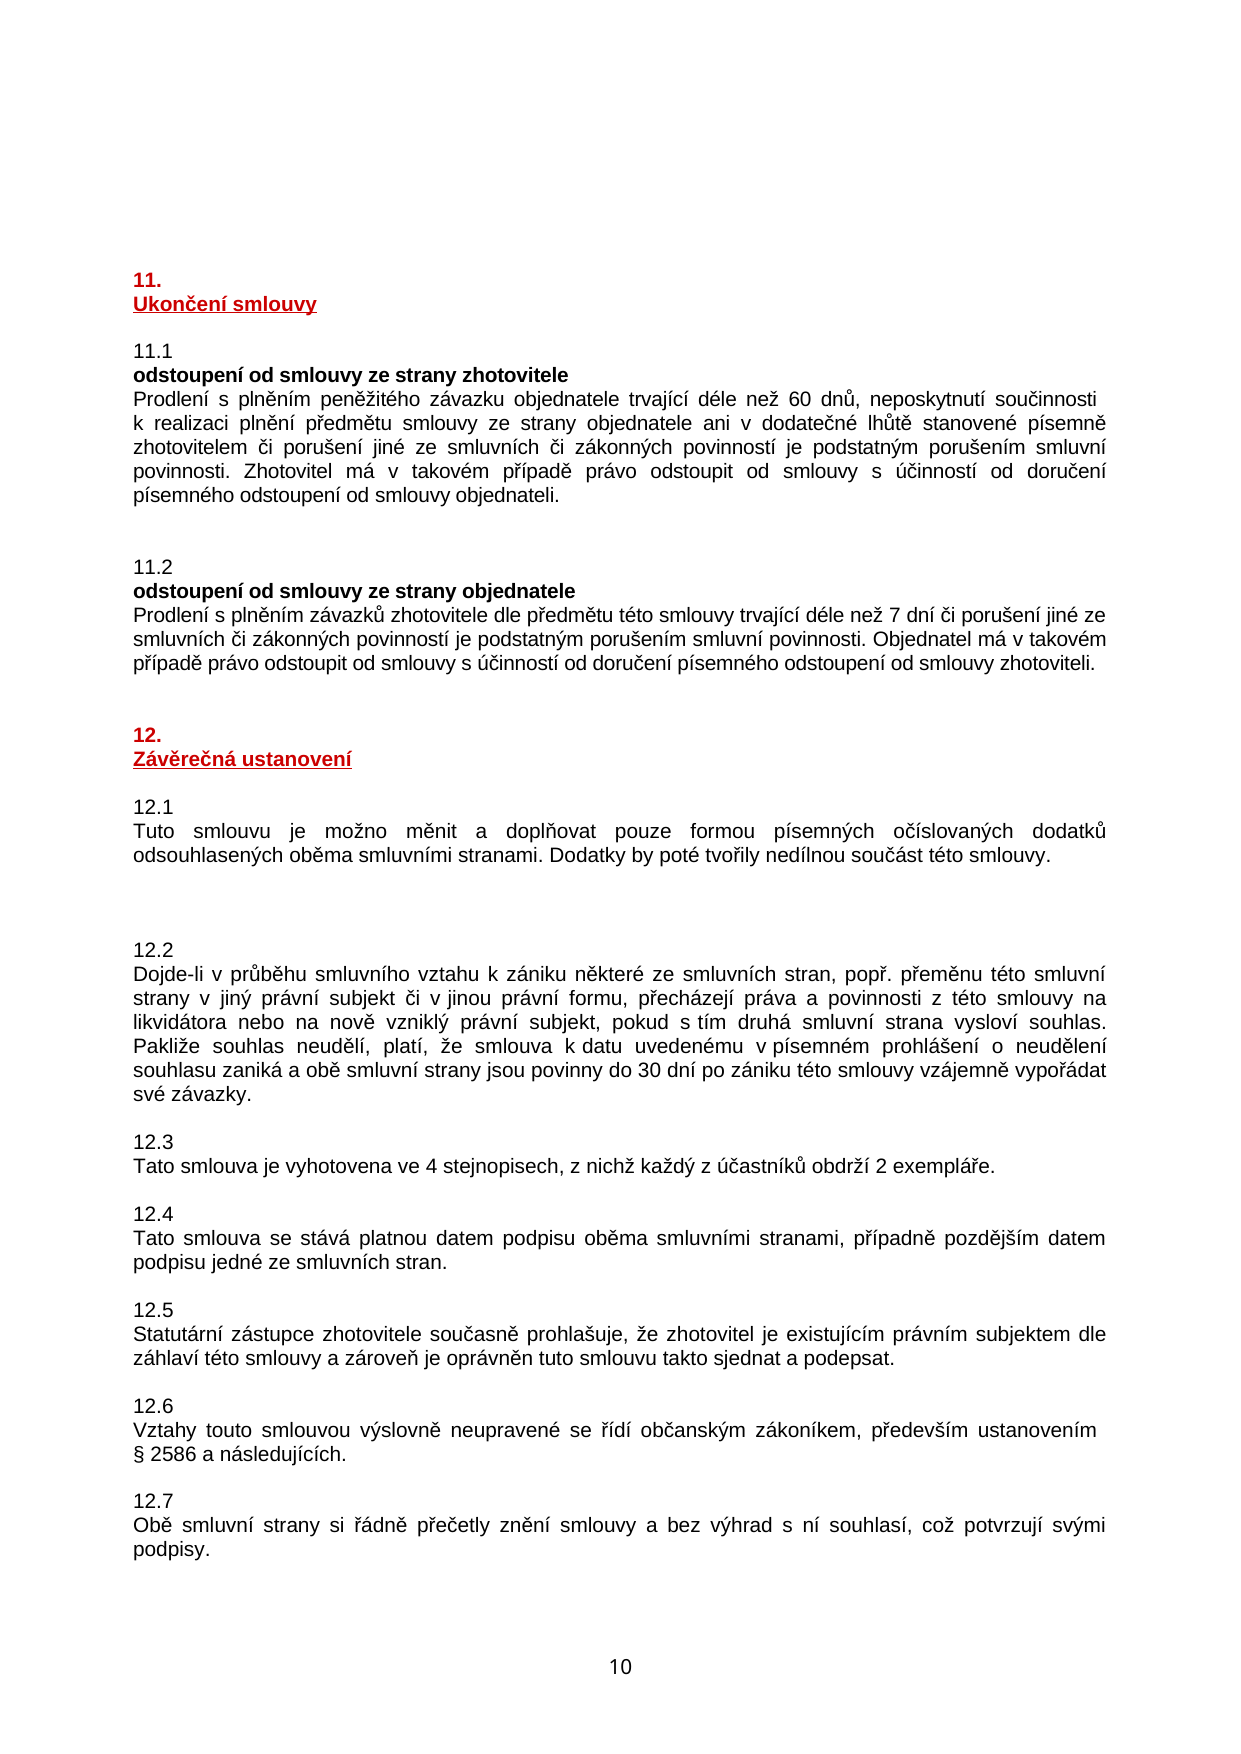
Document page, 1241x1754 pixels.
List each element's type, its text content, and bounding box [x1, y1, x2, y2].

text 12.1 [133, 794, 1107, 818]
subtitle Závěrečná ustanovení [133, 747, 1107, 771]
subtitle Ukončení smlouvy [133, 291, 1107, 315]
text 12.7 [133, 1489, 1107, 1513]
text Tuto smlouvu je možno měnit a doplňovat pouze formou písemných očíslovaných dodatků odsouhlasených oběma smluvními stranami. Dodatky by poté tvořily nedílnou součást této smlouvy. [133, 818, 1107, 866]
text Statutární zástupce zhotovitele současně prohlašuje, že zhotovitel je existujícím právním subjektem dle záhlaví této smlouvy a zároveň je oprávněn tuto smlouvu takto sjednat a podepsat. [133, 1322, 1107, 1369]
text 12.5 [133, 1298, 1107, 1322]
text Dojde-li v průběhu smluvního vztahu k zániku některé ze smluvních stran, popř. přeměnu této smluvní strany v jiný právní subjekt či v jinou právní formu, přecházejí práva a povinnosti z této smlouvy na likvidátora nebo na nově vzniklý právní subjekt, pokud s tím druhá smluvní strana vysloví souhlas. Pakliže souhlas neudělí, platí, že smlouva k datu uvedenému v písemném prohlášení o neudělení souhlasu zaniká a obě smluvní strany jsou povinny do 30 dní po zániku této smlouvy vzájemně vypořádat své závazky. [133, 962, 1107, 1106]
text 11. [133, 267, 1107, 291]
text Prodlení s plněním peněžitého závazku objednatele trvající déle než 60 dnů, neposkytnutí součinnosti k realizaci plnění předmětu smlouvy ze strany objednatele ani v dodatečné lhůtě stanovené písemně zhotovitelem či porušení jiné ze smluvních či zákonných povinností je podstatným porušením smluvní povinnosti. Zhotovitel má v takovém případě právo odstoupit od smlouvy s účinností od doručení písemného odstoupení od smlouvy objednateli. [133, 387, 1107, 507]
text Tato smlouva se stává platnou datem podpisu oběma smluvními stranami, případně pozdějším datem podpisu jedné ze smluvních stran. [133, 1226, 1107, 1274]
text 12.2 [133, 938, 1107, 962]
text Vztahy touto smlouvou výslovně neupravené se řídí občanským zákoníkem, především ustanovením § 2586 a následujících. [133, 1417, 1107, 1465]
text Obě smluvní strany si řádně přečetly znění smlouvy a bez výhrad s ní souhlasí, což potvrzují svými podpisy. [133, 1513, 1107, 1561]
text 11.2 [133, 555, 1107, 579]
text odstoupení od smlouvy ze strany objednatele [133, 579, 1107, 603]
text 12.6 [133, 1393, 1107, 1417]
text Prodlení s plněním závazků zhotovitele dle předmětu této smlouvy trvající déle než 7 dní či porušení jiné ze smluvních či zákonných povinností je podstatným porušením smluvní povinnosti. Objednatel má v takovém případě právo odstoupit od smlouvy s účinností od doručení písemného odstoupení od smlouvy zhotoviteli. [133, 603, 1107, 675]
text 12. [133, 723, 1107, 747]
text 12.3 [133, 1130, 1107, 1154]
text 12.4 [133, 1202, 1107, 1226]
text Tato smlouva je vyhotovena ve 4 stejnopisech, z nichž každý z účastníků obdrží 2 exempláře. [133, 1154, 1107, 1178]
text odstoupení od smlouvy ze strany zhotovitele [133, 363, 1107, 387]
text 11.1 [133, 339, 1107, 363]
